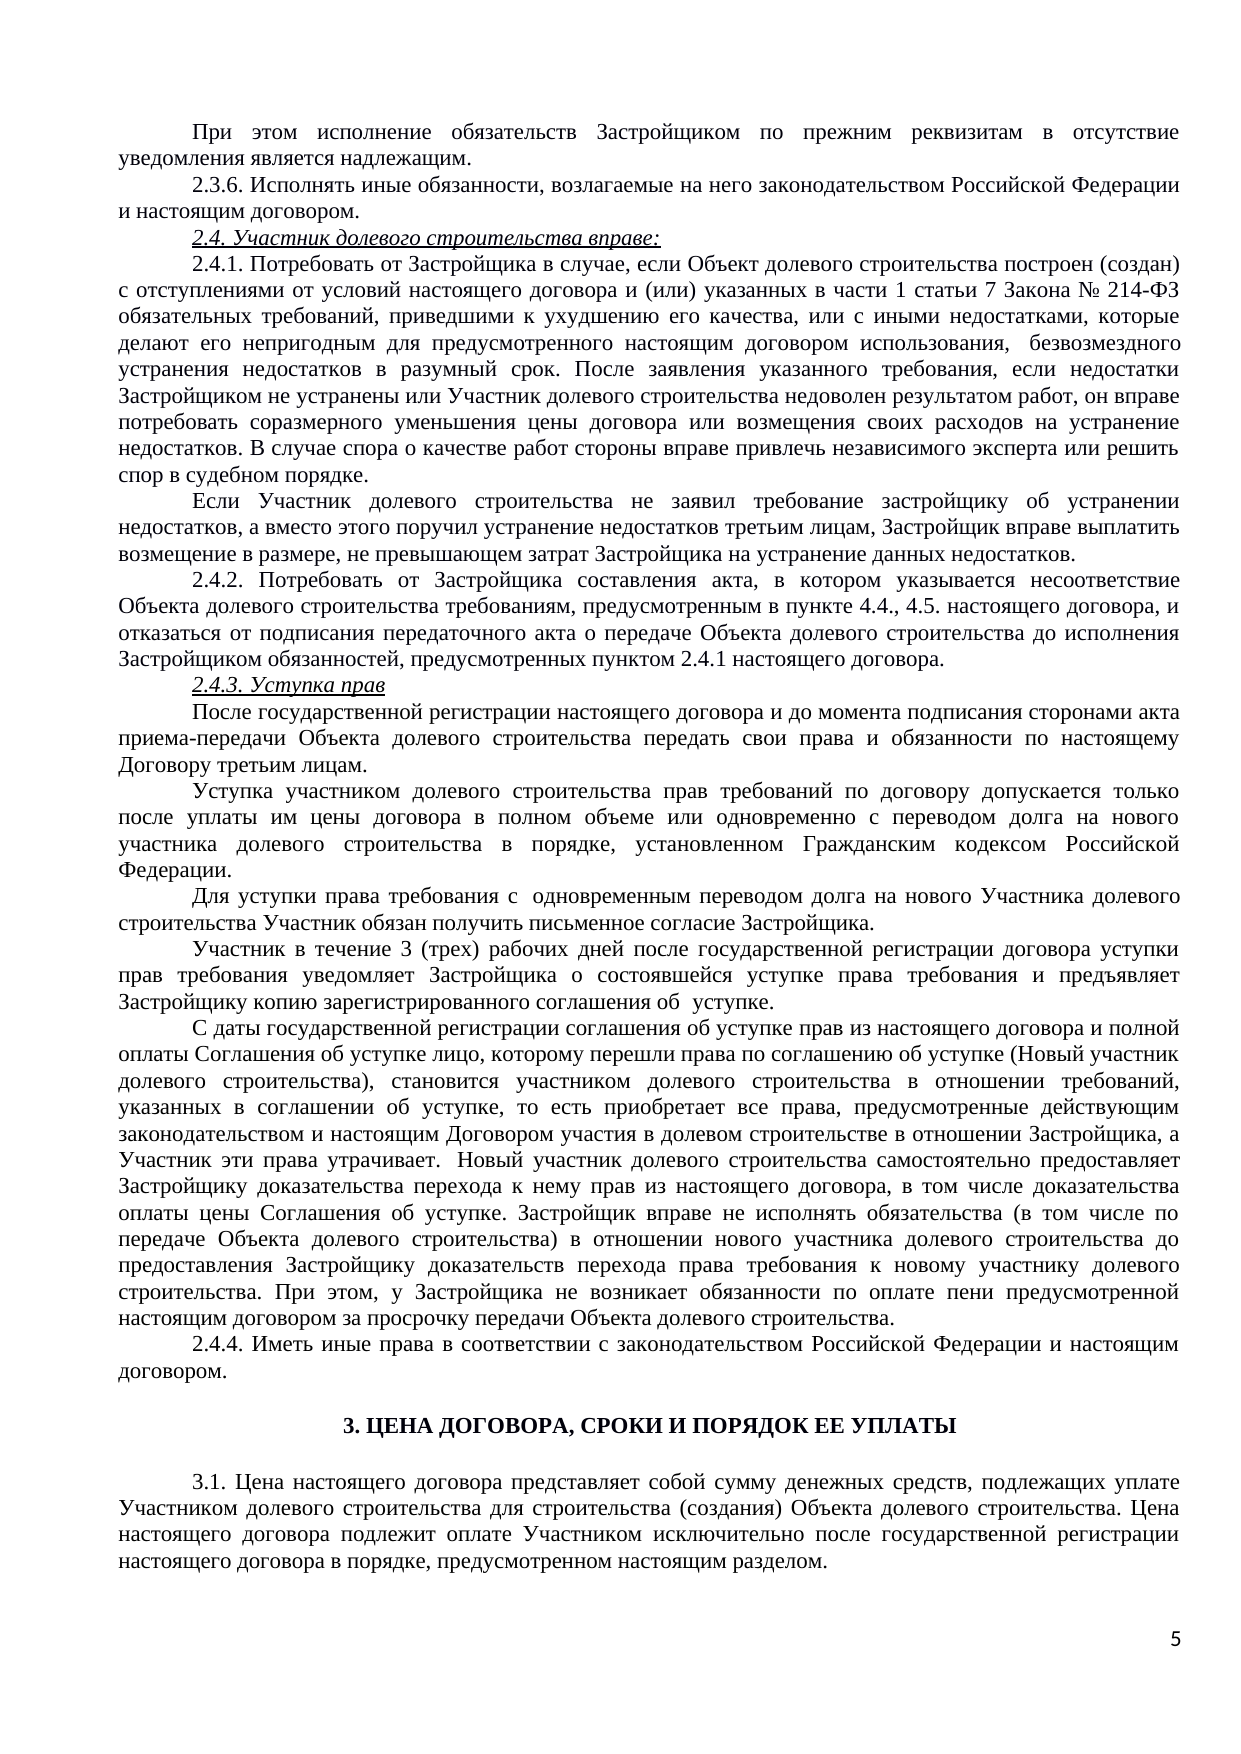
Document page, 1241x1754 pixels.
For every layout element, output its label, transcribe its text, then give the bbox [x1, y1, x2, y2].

text 3.1. Цена настоящего договора представляет собой сумму денежных средств, подлежащих уплате Участником долевого строительства для строительства (создания) Объекта долевого строительства. Цена настоящего договора подлежит оплате Участником исключительно после государственной регистрации настоящего договора в порядке, предусмотренном настоящим разделом. [118, 1468, 1181, 1573]
text После государственной регистрации настоящего договора и до момента подписания сторонами акта приема-передачи Объекта долевого строительства передать свои права и обязанности по настоящему Договору третьим лицам. [118, 698, 1181, 777]
text С даты государственной регистрации соглашения об уступке прав из настоящего договора и полной оплаты Соглашения об уступке лицо, которому перешли права по соглашению об уступке (Новый участник долевого строительства), становится участником долевого строительства в отношении требований, указанных в соглашении об уступке, то есть приобретает все права, предусмотренные действующим законодательством и настоящим Договором участия в долевом строительстве в отношении Застройщика, а Участник эти права утрачивает. Новый участник долевого строительства самостоятельно предоставляет Застройщику доказательства перехода к нему прав из настоящего договора, в том числе доказательства оплаты цены Соглашения об уступке. Застройщик вправе не исполнять обязательства (в том числе по передаче Объекта долевого строительства) в отношении нового участника долевого строительства до предоставления Застройщику доказательств перехода права требования к новому участнику долевого строительства. При этом, у Застройщика не возникает обязанности по оплате пени предусмотренной настоящим договором за просрочку передачи Объекта долевого строительства. [118, 1014, 1181, 1330]
text Если Участник долевого строительства не заявил требование застройщику об устранении недостатков, а вместо этого поручил устранение недостатков третьим лицам, Застройщик вправе выплатить возмещение в размере, не превышающем затрат Застройщика на устранение данных недостатков. [118, 487, 1181, 566]
text Уступка участником долевого строительства прав требований по договору допускается только после уплаты им цены договора в полном объеме или одновременно с переводом долга на нового участника долевого строительства в порядке, установленном Гражданским кодексом Российской Федерации. [118, 777, 1181, 882]
text 2.4.1. Потребовать от Застройщика в случае, если Объект долевого строительства построен (создан) с отступлениями от условий настоящего договора и (или) указанных в части 1 статьи 7 Закона № 214-ФЗ обязательных требований, приведшими к ухудшению его качества, или с иными недостатками, которые делают его непригодным для предусмотренного настоящим договором использования, безвозмездного устранения недостатков в разумный срок. После заявления указанного требования, если недостатки Застройщиком не устранены или Участник долевого строительства недоволен результатом работ, он вправе потребовать соразмерного уменьшения цены договора или возмещения своих расходов на устранение недостатков. В случае спора о качестве работ стороны вправе привлечь независимого эксперта или решить спор в судебном порядке. [118, 250, 1181, 487]
text Участник в течение 3 (трех) рабочих дней после государственной регистрации договора уступки прав требования уведомляет Застройщика о состоявшейся уступке права требования и предъявляет Застройщику копию зарегистрированного соглашения об уступке. [118, 935, 1181, 1014]
text 2.4.3. Уступка прав [118, 672, 1181, 698]
text При этом исполнение обязательств Застройщиком по прежним реквизитам в отсутствие уведомления является надлежащим. [118, 118, 1181, 171]
text 2.4. Участник долевого строительства вправе: [118, 223, 1181, 250]
text 2.4.2. Потребовать от Застройщика составления акта, в котором указывается несоответствие Объекта долевого строительства требованиям, предусмотренным в пункте 4.4., 4.5. настоящего договора, и отказаться от подписания передаточного акта о передаче Объекта долевого строительства до исполнения Застройщиком обязанностей, предусмотренных пунктом 2.4.1 настоящего договора. [118, 566, 1181, 672]
text 2.3.6. Исполнять иные обязанности, возлагаемые на него законодательством Российской Федерации и настоящим договором. [118, 171, 1181, 223]
text 3. ЦЕНА ДОГОВОРА, СРОКИ И ПОРЯДОК ЕЕ УПЛАТЫ [118, 1412, 1181, 1439]
text Для уступки права требования с одновременным переводом долга на нового Участника долевого строительства Участник обязан получить письменное согласие Застройщика. [118, 882, 1181, 935]
text 2.4.4. Иметь иные права в соответствии с законодательством Российской Федерации и настоящим договором. [118, 1330, 1181, 1383]
